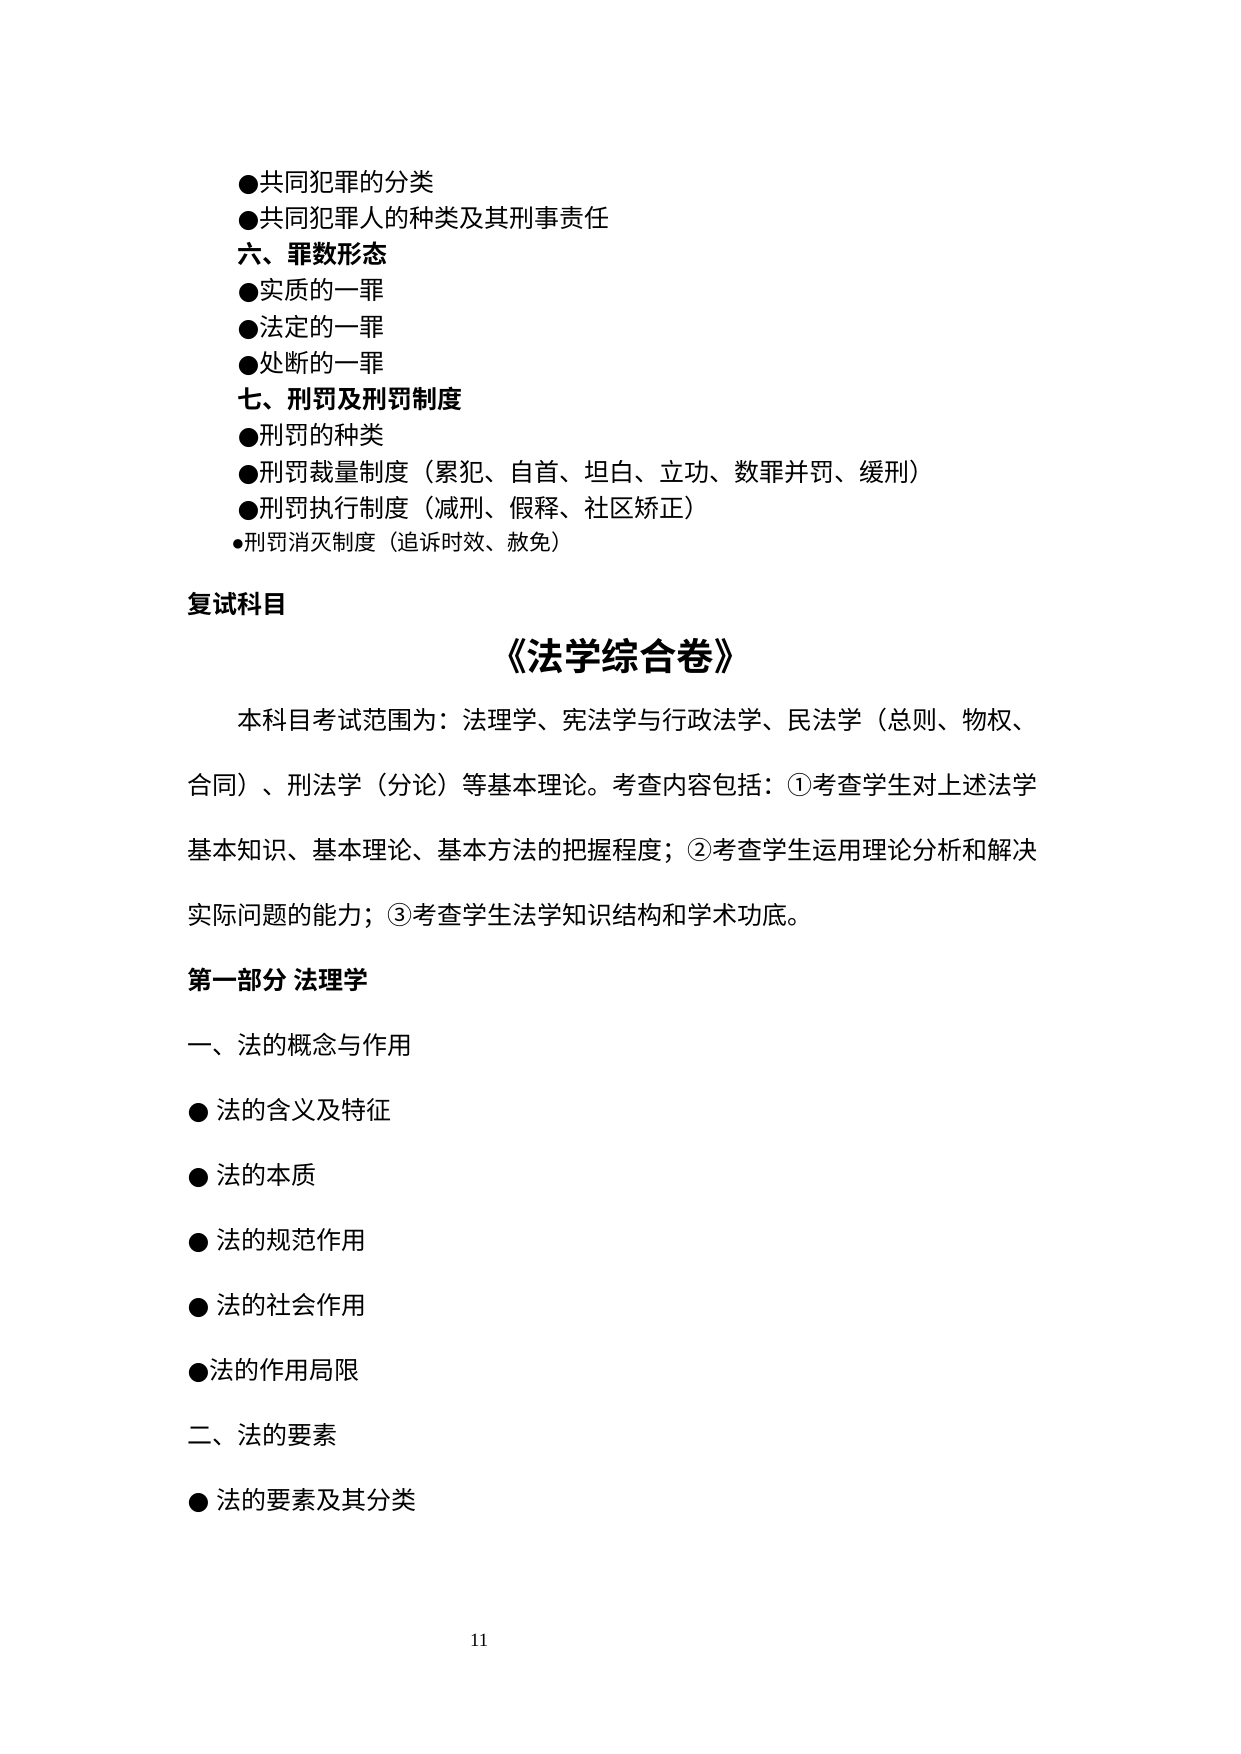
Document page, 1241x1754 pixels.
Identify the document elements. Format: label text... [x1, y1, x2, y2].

text 七、刑罚及刑罚制度 [187, 379, 1053, 416]
text ●共同犯罪的分类 [187, 162, 1053, 198]
text 六、罪数形态 [187, 234, 1053, 271]
text ● 法的含义及特征 [187, 1076, 1053, 1141]
text 《法学综合卷》 [187, 621, 1053, 686]
text ● 法的规范作用 [187, 1206, 1053, 1271]
text 一、法的概念与作用 [187, 1011, 1053, 1076]
text ●刑罚消灭制度（追诉时效、赦免） [187, 524, 1053, 556]
text 二、法的要素 [187, 1401, 1053, 1466]
text ● 法的本质 [187, 1141, 1053, 1206]
text ●刑罚的种类 [187, 416, 1053, 452]
text ●处断的一罪 [187, 343, 1053, 379]
text ●实质的一罪 [187, 271, 1053, 307]
text 本科目考试范围为：法理学、宪法学与行政法学、民法学（总则、物权、合同）、刑法学（分论）等基本理论。考查内容包括：①考查学生对上述法学基本知识、基本理论、基本方法的把握程度；②考查学生运用理论分析和解决实际问题的能力；③考查学生法学知识结构和学术功底。 [187, 686, 1053, 946]
text 复试科目 [187, 585, 1053, 621]
text ● 法的社会作用 [187, 1271, 1053, 1336]
text ●刑罚执行制度（减刑、假释、社区矫正） [187, 488, 1053, 524]
text ●共同犯罪人的种类及其刑事责任 [187, 198, 1053, 234]
text ●刑罚裁量制度（累犯、自首、坦白、立功、数罪并罚、缓刑） [187, 452, 1053, 488]
text ●法的作用局限 [187, 1336, 1053, 1401]
text 第一部分 法理学 [187, 946, 1053, 1011]
text ●法定的一罪 [187, 307, 1053, 343]
text ● 法的要素及其分类 [187, 1466, 1053, 1531]
